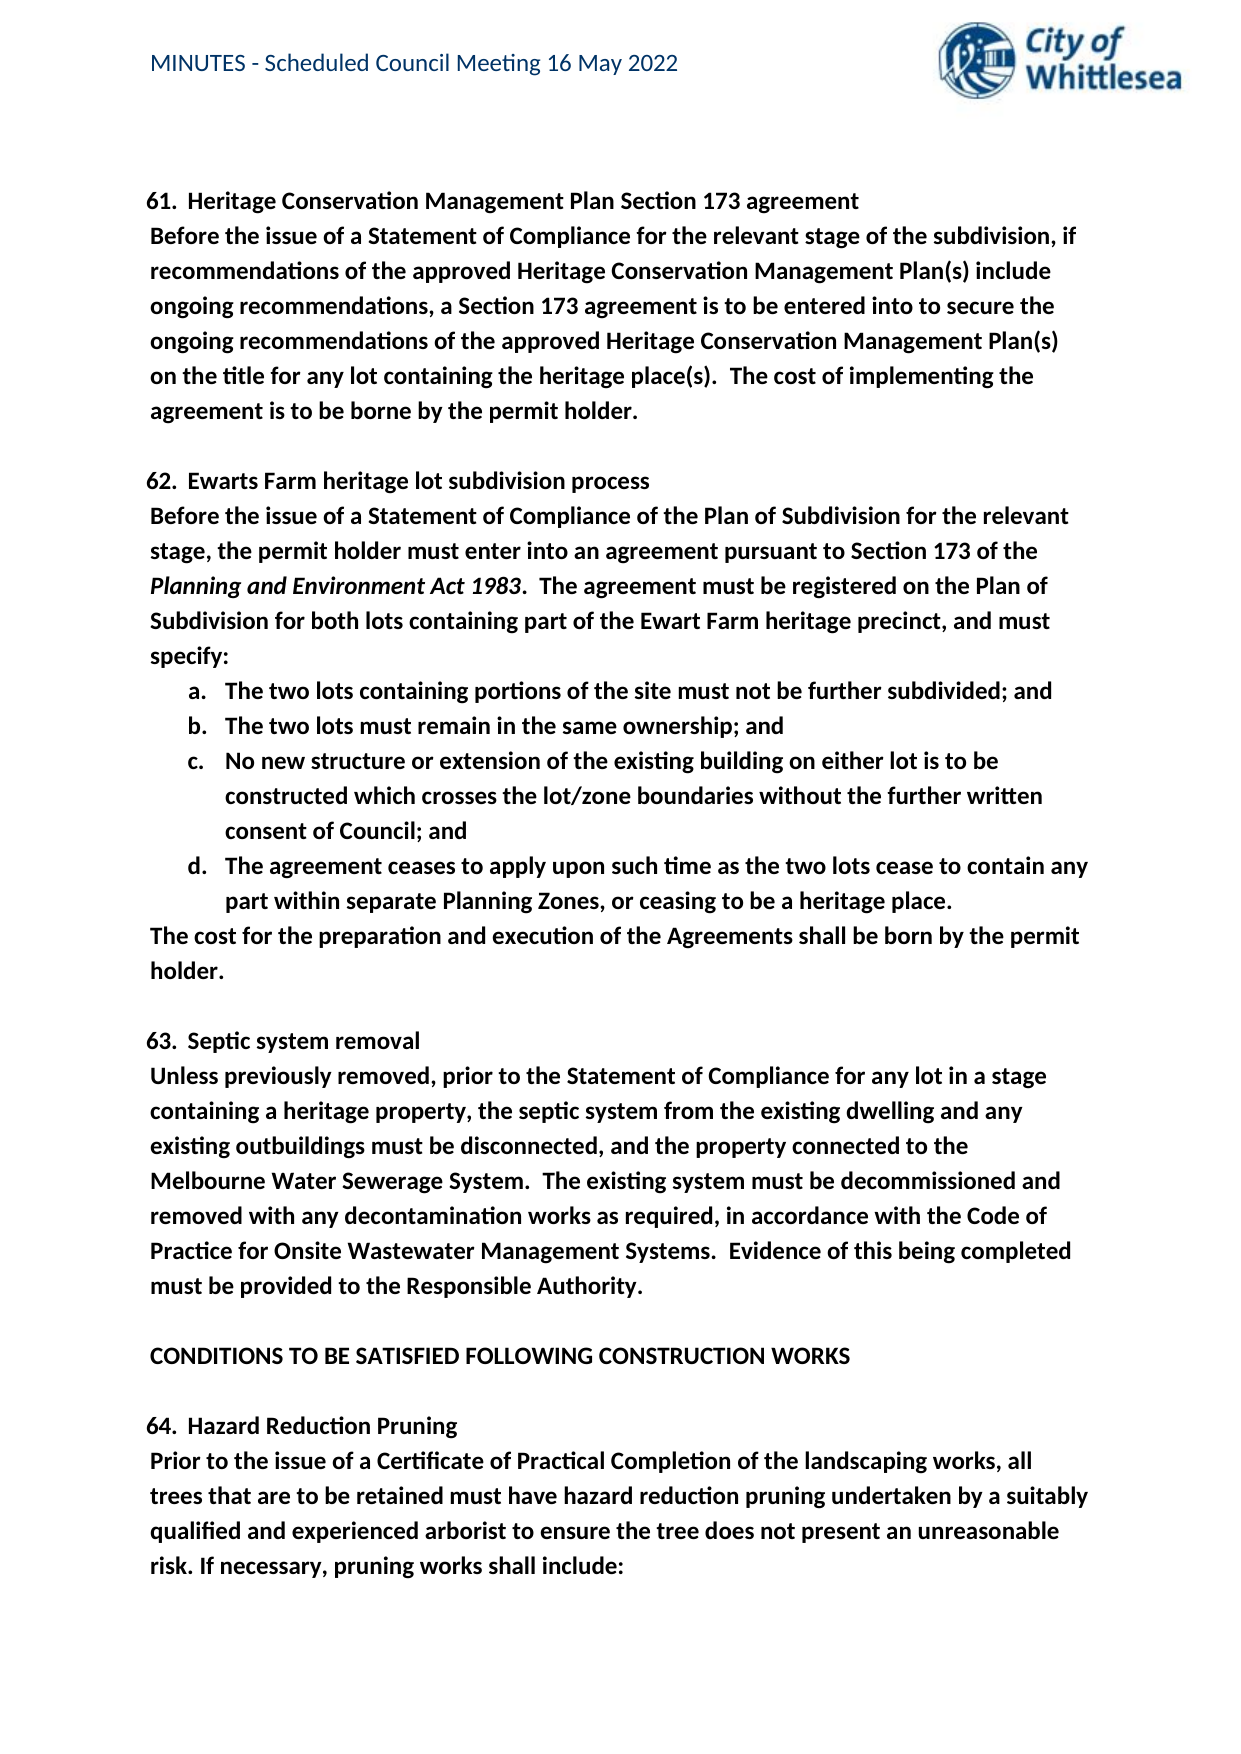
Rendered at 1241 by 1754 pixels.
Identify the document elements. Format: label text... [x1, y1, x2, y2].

text The cost for the preparation and execution of the Agreements shall be born by the permit holder. [150, 920, 1090, 986]
text Unless previously removed, prior to the Statement of Compliance for any lot in a stage containing a heritage property, the septic system from the existing dwelling and any existing outbuildings must be disconnected, and the property connected to the Melbourne Water Sewerage System. The existing system must be decommissioned and removed with any decontamination works as required, in accordance with the Code of Practice for Onsite Wastewater Management Systems. Evidence of this being completed must be provided to the Responsible Authority. [150, 1060, 1090, 1301]
text CONDITIONS TO BE SATISFIED FOLLOWING CONSTRUCTION WORKS [150, 1340, 1090, 1371]
list Heritage Conservation Management Plan Section 173 agreement [146, 185, 1090, 216]
text Prior to the issue of a Certificate of Practical Completion of the landscaping works, all trees that are to be retained must have hazard reduction pruning undertaken by a suitably qualified and experienced arborist to ensure the tree does not present an unreasonable risk. If necessary, pruning works shall include: [150, 1445, 1090, 1581]
list Ewarts Farm heritage lot subdivision process [146, 465, 1090, 496]
list Septic system removal [146, 1025, 1090, 1056]
picture [0, 0, 1241, 127]
list The two lots must remain in the same ownership; and [181, 710, 1090, 741]
text Before the issue of a Statement of Compliance for the relevant stage of the subdivision, if recommendations of the approved Heritage Conservation Management Plan(s) include ongoing recommendations, a Section 173 agreement is to be entered into to secure the ongoing recommendations of the approved Heritage Conservation Management Plan(s) on the title for any lot containing the heritage place(s). The cost of implementing the agreement is to be borne by the permit holder. [150, 220, 1090, 426]
list Hazard Reduction Pruning [146, 1410, 1090, 1441]
text Before the issue of a Statement of Compliance of the Plan of Subdivision for the relevant stage, the permit holder must enter into an agreement pursuant to Section 173 of the Planning and Environment Act 1983. The agreement must be registered on the Plan of Subdivision for both lots containing part of the Ewart Farm heritage precinct, and must specify: [150, 500, 1090, 671]
list The agreement ceases to apply upon such time as the two lots cease to contain any part within separate Planning Zones, or ceasing to be a heritage place. [181, 850, 1090, 916]
list No new structure or extension of the existing building on either lot is to be constructed which crosses the lot/zone boundaries without the further written consent of Council; and [179, 745, 1090, 846]
list The two lots containing portions of the site must not be further subdivided; and [182, 675, 1090, 706]
